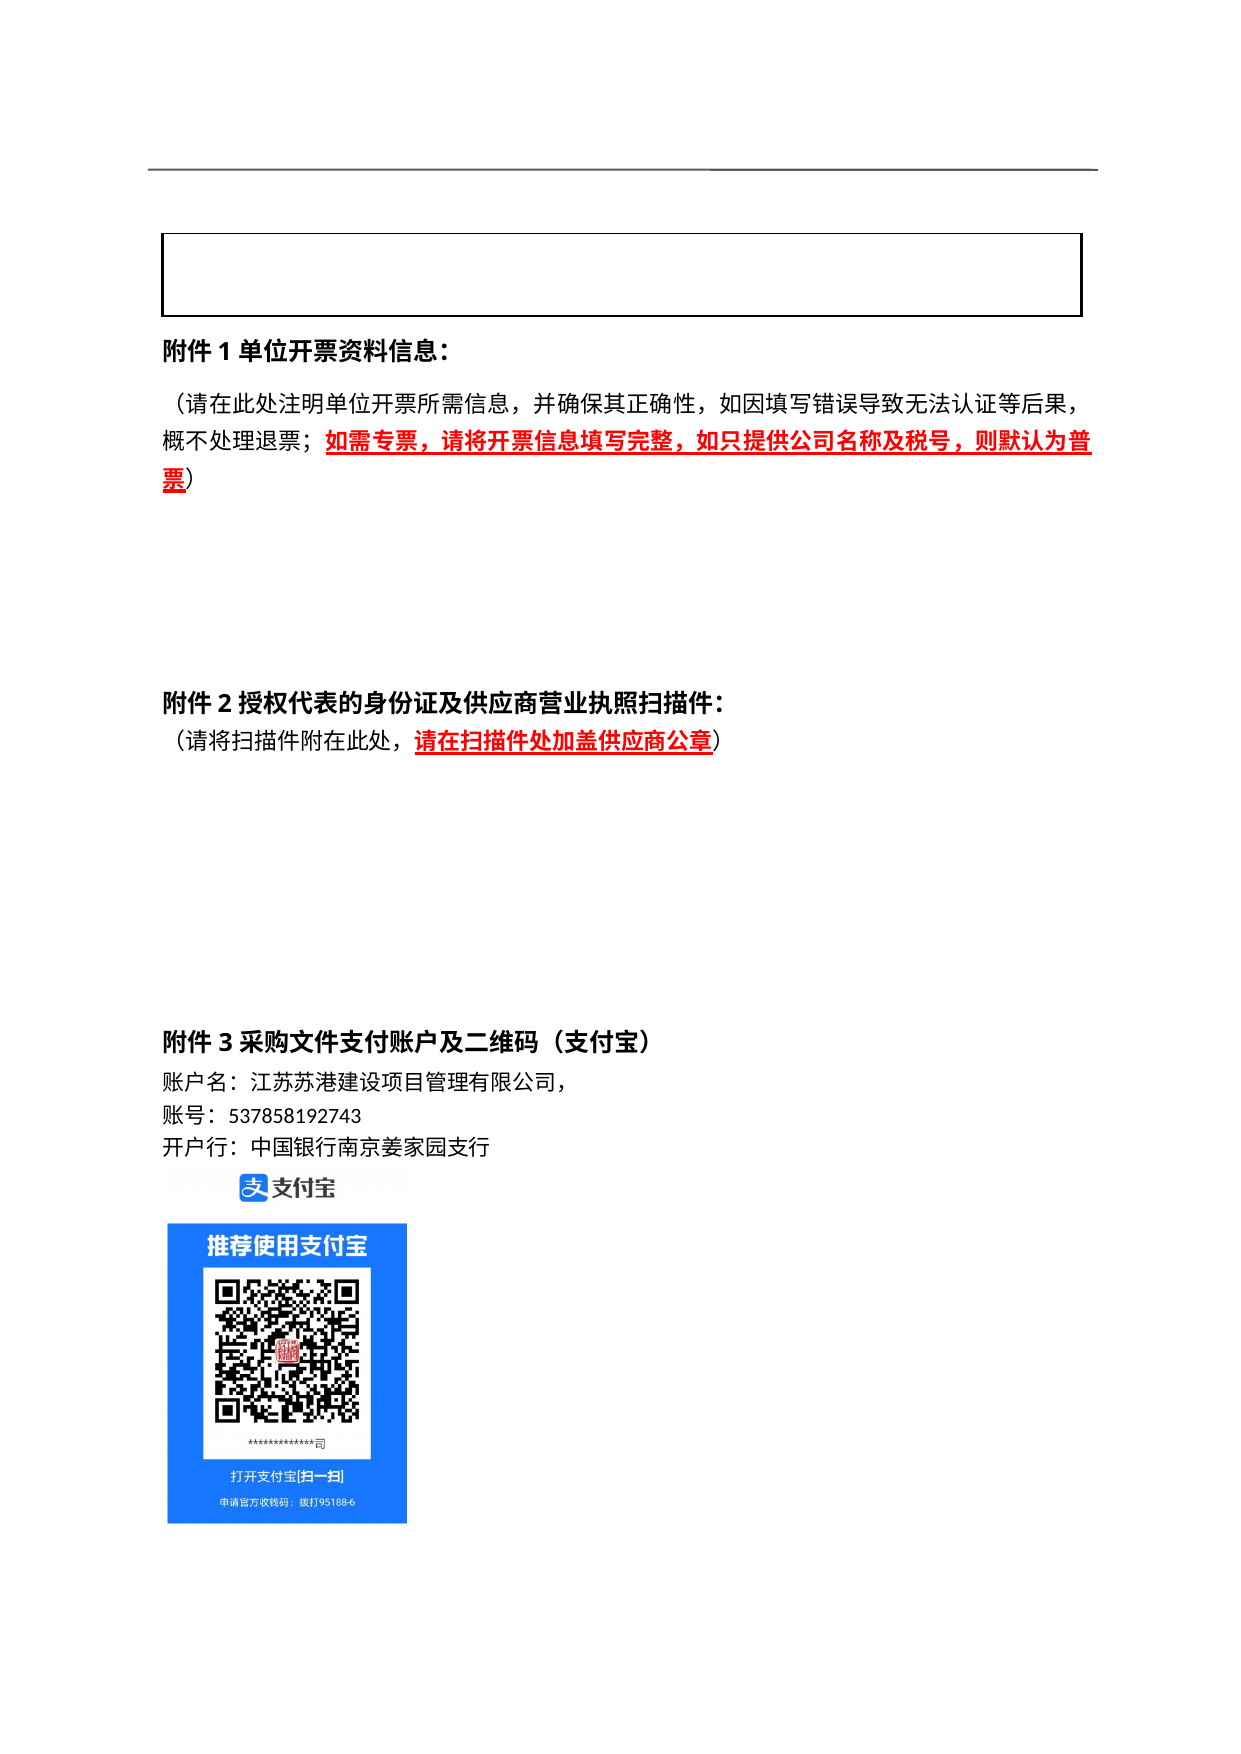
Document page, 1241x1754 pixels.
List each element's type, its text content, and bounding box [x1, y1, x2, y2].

text （请将扫描件附在此处，请在扫描件处加盖供应商公章） [162, 720, 1093, 757]
picture [162, 1162, 414, 1529]
text 开户行：中国银行南京姜家园支行 [162, 1130, 1093, 1162]
text 附件2 授权代表的身份证及供应商营业执照扫描件： [162, 682, 1093, 720]
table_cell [164, 234, 1080, 315]
text 账号：537858192743 [162, 1097, 1093, 1130]
text 附件 3 采购文件支付账户及二维码（支付宝） [162, 1021, 1093, 1058]
text 账户名：江苏苏港建设项目管理有限公司， [162, 1065, 1093, 1097]
text 附件1 单位开票资料信息： [162, 317, 1093, 382]
text （请在此处注明单位开票所需信息，并确保其正确性，如因填写错误导致无法认证等后果，概不处理退票；如需专票，请将开票信息填写完整，如只提供公司名称及税号，则默认为普票） [162, 382, 1093, 495]
